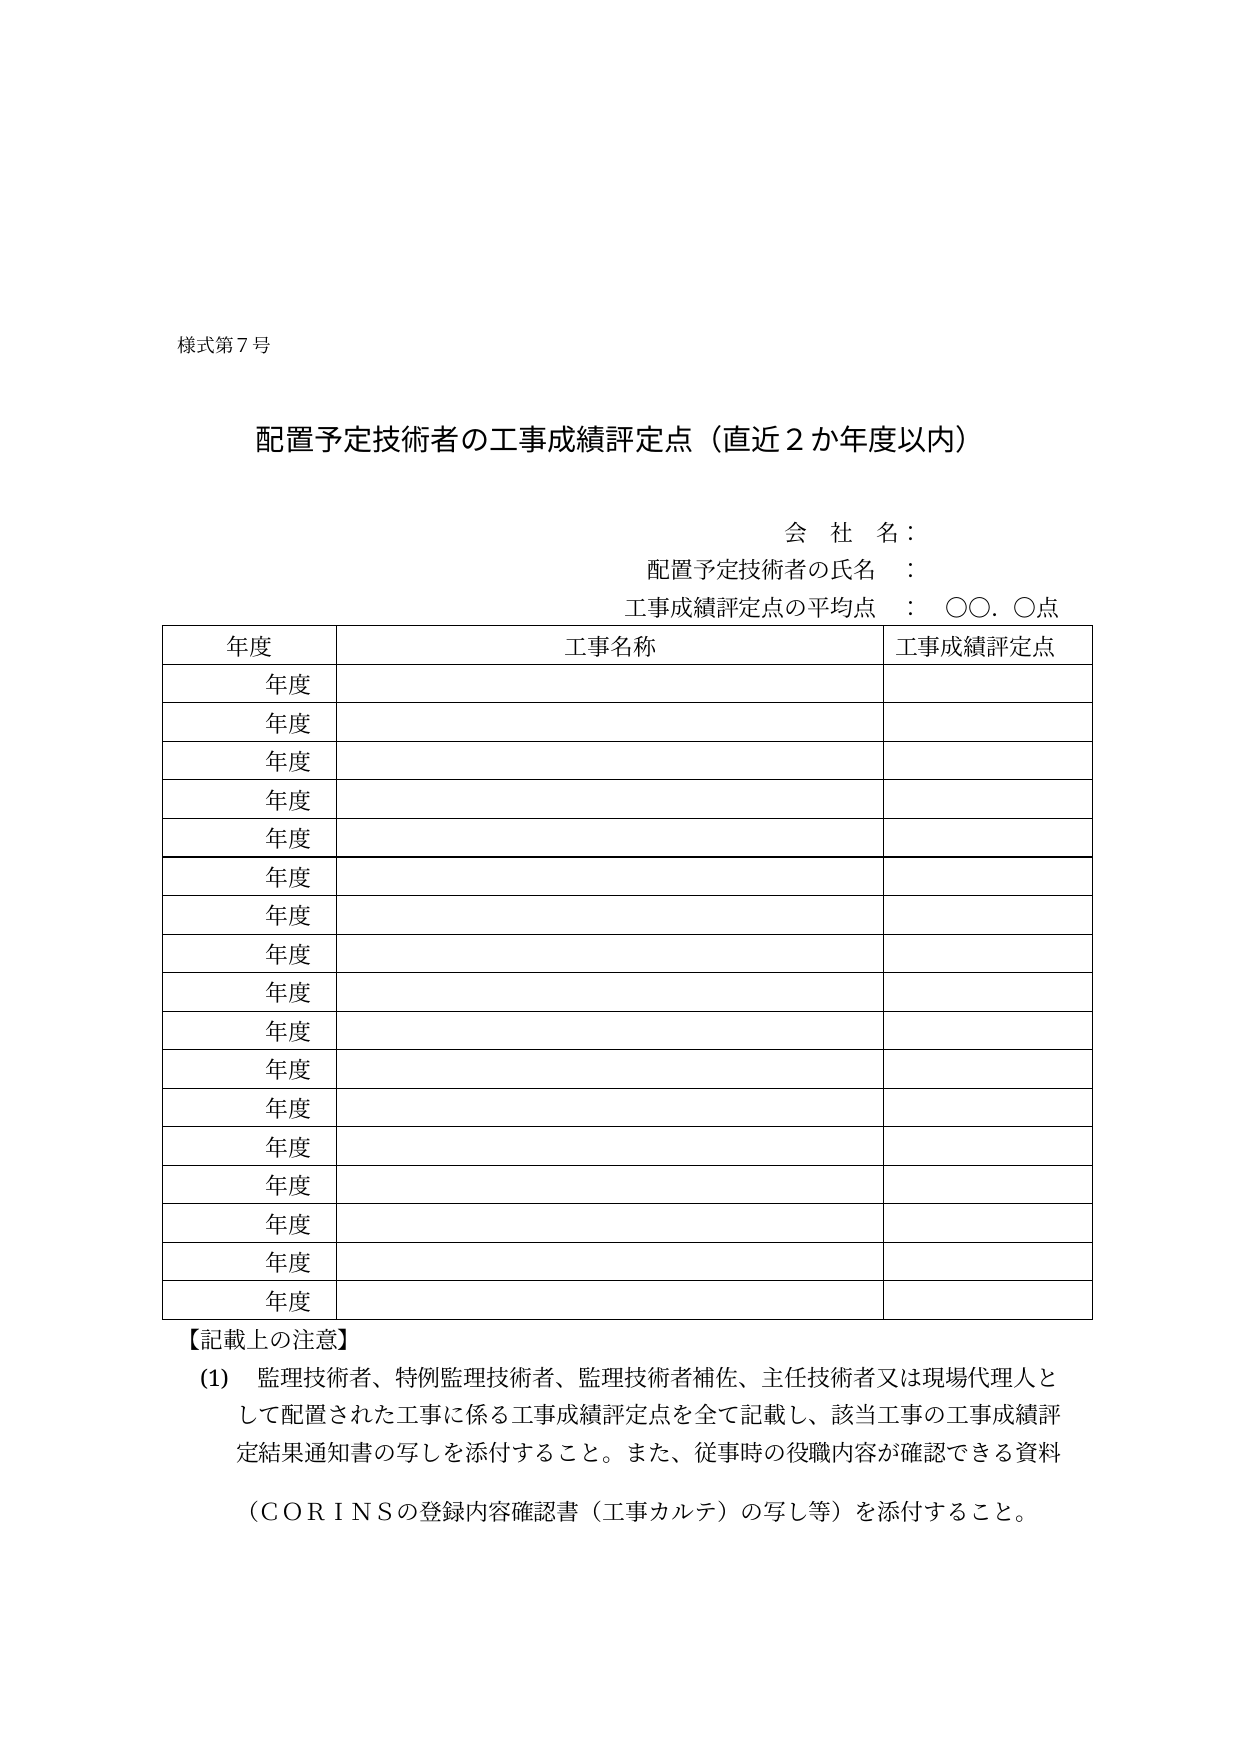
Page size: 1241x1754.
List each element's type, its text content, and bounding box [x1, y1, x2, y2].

table_cell [337, 935, 883, 972]
table_cell [337, 858, 883, 895]
table_cell [337, 1012, 883, 1049]
table_cell 年度 [163, 819, 336, 856]
table_cell 年度 [163, 665, 336, 702]
table_header 年度 [163, 626, 336, 664]
table_cell [884, 703, 1092, 741]
text (1) 監理技術者、特例監理技術者、監理技術者補佐、主任技術者又は現場代理人として配置された工事に係る工事成績評定点を全て記載し、該当工事の工事成績評定結果通知書の写しを添付すること。また、従事時の役職内容が確認できる資料（ＣＯＲＩＮＳの登録内容確認書（工事カルテ）の写し等）を添付すること。 [200, 1357, 1063, 1545]
table_cell 年度 [163, 1089, 336, 1126]
text 【記載上の注意】 [177, 1320, 1063, 1357]
table_cell [337, 780, 883, 818]
table_cell [884, 973, 1092, 1011]
table_cell 年度 [163, 1204, 336, 1242]
table_cell 年度 [163, 1243, 336, 1280]
table_cell [884, 819, 1092, 856]
table_header 工事名称 [337, 626, 883, 664]
table_cell [884, 1243, 1092, 1280]
table_cell [337, 742, 883, 779]
table_cell [337, 896, 883, 933]
table_cell [337, 1281, 883, 1319]
table_cell 年度 [163, 858, 336, 895]
table_cell [884, 1204, 1092, 1242]
table_cell [884, 896, 1092, 933]
table_cell 年度 [163, 1050, 336, 1088]
table_cell [337, 703, 883, 741]
table_cell 年度 [163, 1166, 336, 1203]
table_cell 年度 [163, 742, 336, 779]
text 配置予定技術者の氏名 ： [177, 550, 1063, 588]
table_cell [884, 742, 1092, 779]
table_cell [884, 1012, 1092, 1049]
table_cell [884, 935, 1092, 972]
text 配置予定技術者の工事成績評定点（直近２か年度以内） [177, 400, 1063, 475]
table_cell 年度 [163, 1012, 336, 1049]
table_cell [884, 1281, 1092, 1319]
table_cell [884, 1127, 1092, 1165]
table_cell [337, 973, 883, 1011]
table_cell 年度 [163, 1127, 336, 1165]
table_header 工事成績評定点 [884, 626, 1092, 664]
table_cell [884, 858, 1092, 895]
table_cell [337, 1166, 883, 1203]
text 様式第７号 [177, 325, 1063, 363]
table_cell 年度 [163, 896, 336, 933]
table_cell [337, 1050, 883, 1088]
table_cell [884, 780, 1092, 818]
table_cell 年度 [163, 973, 336, 1011]
table_cell [337, 665, 883, 702]
table_cell [337, 1127, 883, 1165]
table_cell 年度 [163, 1281, 336, 1319]
table_cell [884, 1089, 1092, 1126]
table_cell [337, 1204, 883, 1242]
table_cell [337, 819, 883, 856]
table_cell [884, 1166, 1092, 1203]
table_cell 年度 [163, 935, 336, 972]
table_cell 年度 [163, 780, 336, 818]
text 会 社 名： [177, 513, 1063, 550]
table_cell [337, 1243, 883, 1280]
table_cell [337, 1089, 883, 1126]
table_cell [884, 665, 1092, 702]
text 工事成績評定点の平均点 ： 〇〇．〇点 [177, 588, 1063, 625]
table_cell [884, 1050, 1092, 1088]
table_cell 年度 [163, 703, 336, 741]
